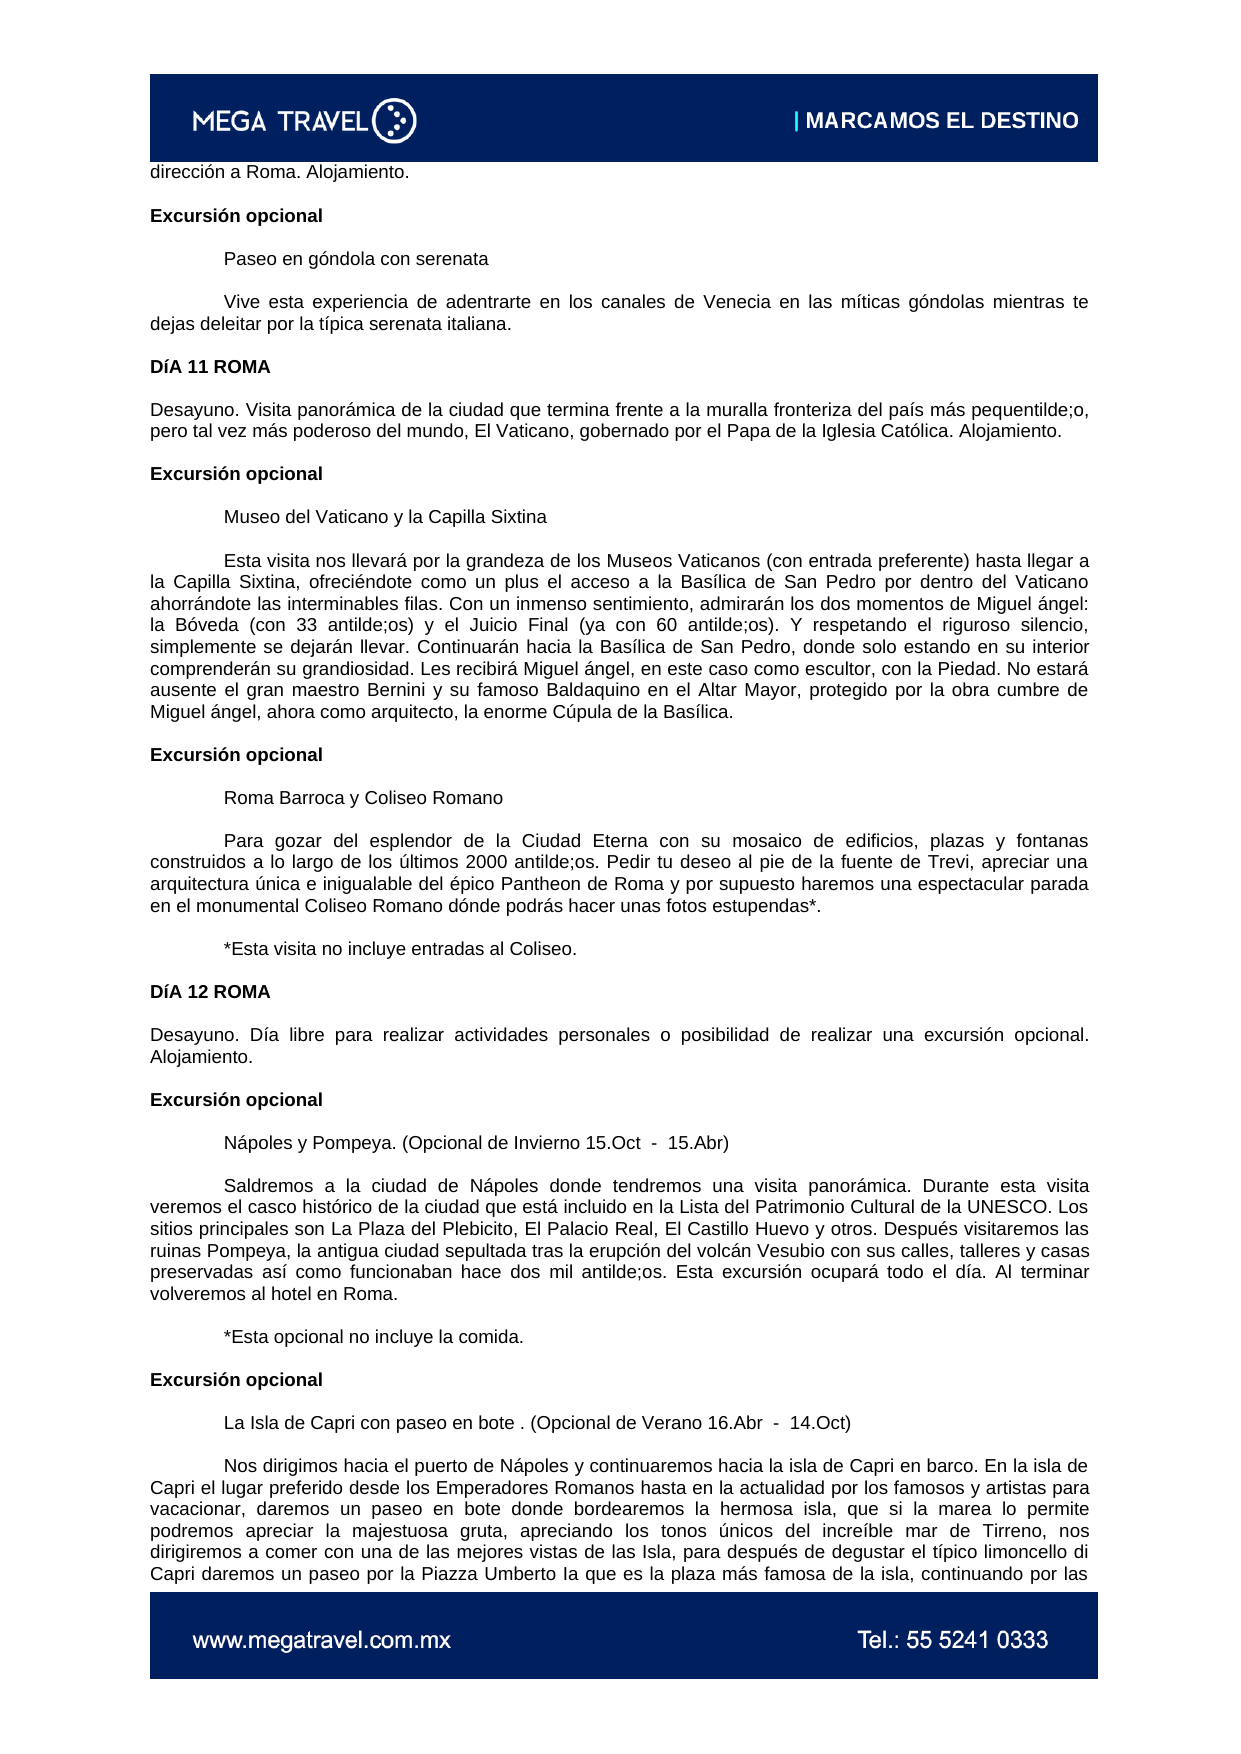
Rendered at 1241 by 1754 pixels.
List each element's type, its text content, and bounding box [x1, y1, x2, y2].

picture [150, 1592, 1098, 1679]
text Vive esta experiencia de adentrarte en los canales de Venecia en las míticas góndolas mientras te dejas deleitar por la típica serenata italiana. [150, 291, 1090, 334]
text Excursión opcional [150, 1369, 1090, 1390]
picture [150, 74, 1098, 162]
text *Esta visita no incluye entradas al Coliseo. [150, 938, 1090, 959]
text Esta visita nos llevará por la grandeza de los Museos Vaticanos (con entrada preferente) hasta llegar a la Capilla Sixtina, ofreciéndote como un plus el acceso a la Basílica de San Pedro por dentro del Vaticano ahorrándote las interminables filas. Con un inmenso sentimiento, admirarán los dos momentos de Miguel ángel: la Bóveda (con 33 antilde;os) y el Juicio Final (ya con 60 antilde;os). Y respetando el riguroso silencio, simplemente se dejarán llevar. Continuarán hacia la Basílica de San Pedro, donde solo estando en su interior comprenderán su grandiosidad. Les recibirá Miguel ángel, en este caso como escultor, con la Piedad. No estará ausente el gran maestro Bernini y su famoso Baldaquino en el Altar Mayor, protegido por la obra cumbre de Miguel ángel, ahora como arquitecto, la enorme Cúpula de la Basílica. [150, 549, 1090, 722]
text Excursión opcional [150, 743, 1090, 765]
text Museo del Vaticano y la Capilla Sixtina [150, 506, 1090, 528]
text Nápoles y Pompeya. (Opcional de Invierno 15.Oct - 15.Abr) [150, 1132, 1090, 1153]
text Excursión opcional [150, 463, 1090, 485]
text La Isla de Capri con paseo en bote . (Opcional de Verano 16.Abr - 14.Oct) [150, 1412, 1090, 1433]
text Excursión opcional [150, 1088, 1090, 1110]
text *Esta opcional no incluye la comida. [150, 1326, 1090, 1347]
text Desayuno. Día libre para realizar actividades personales o posibilidad de realizar una excursión opcional. Alojamiento. [150, 1024, 1090, 1067]
text Para gozar del esplendor de la Ciudad Eterna con su mosaico de edificios, plazas y fontanas construidos a lo largo de los últimos 2000 antilde;os. Pedir tu deseo al pie de la fuente de Trevi, apreciar una arquitectura única e inigualable del épico Pantheon de Roma y por supuesto haremos una espectacular parada en el monumental Coliseo Romano dónde podrás hacer unas fotos estupendas*. [150, 830, 1090, 916]
text Paseo en góndola con serenata [150, 248, 1090, 269]
text Excursión opcional [150, 204, 1090, 226]
text Saldremos a la ciudad de Nápoles donde tendremos una visita panorámica. Durante esta visita veremos el casco histórico de la ciudad que está incluido en la Lista del Patrimonio Cultural de la UNESCO. Los sitios principales son La Plaza del Plebicito, El Palacio Real, El Castillo Huevo y otros. Después visitaremos las ruinas Pompeya, la antigua ciudad sepultada tras la erupción del volcán Vesubio con sus calles, talleres y casas preservadas así como funcionaban hace dos mil antilde;os. Esta excursión ocupará todo el día. Al terminar volveremos al hotel en Roma. [150, 1175, 1090, 1304]
text DíA 11 ROMA [150, 355, 1090, 377]
text Desayuno. Visita panorámica de la ciudad que termina frente a la muralla fronteriza del país más pequentilde;o, pero tal vez más poderoso del mundo, El Vaticano, gobernado por el Papa de la Iglesia Católica. Alojamiento. [150, 398, 1090, 442]
text DíA 12 ROMA [150, 981, 1090, 1002]
text Roma Barroca y Coliseo Romano [150, 787, 1090, 808]
